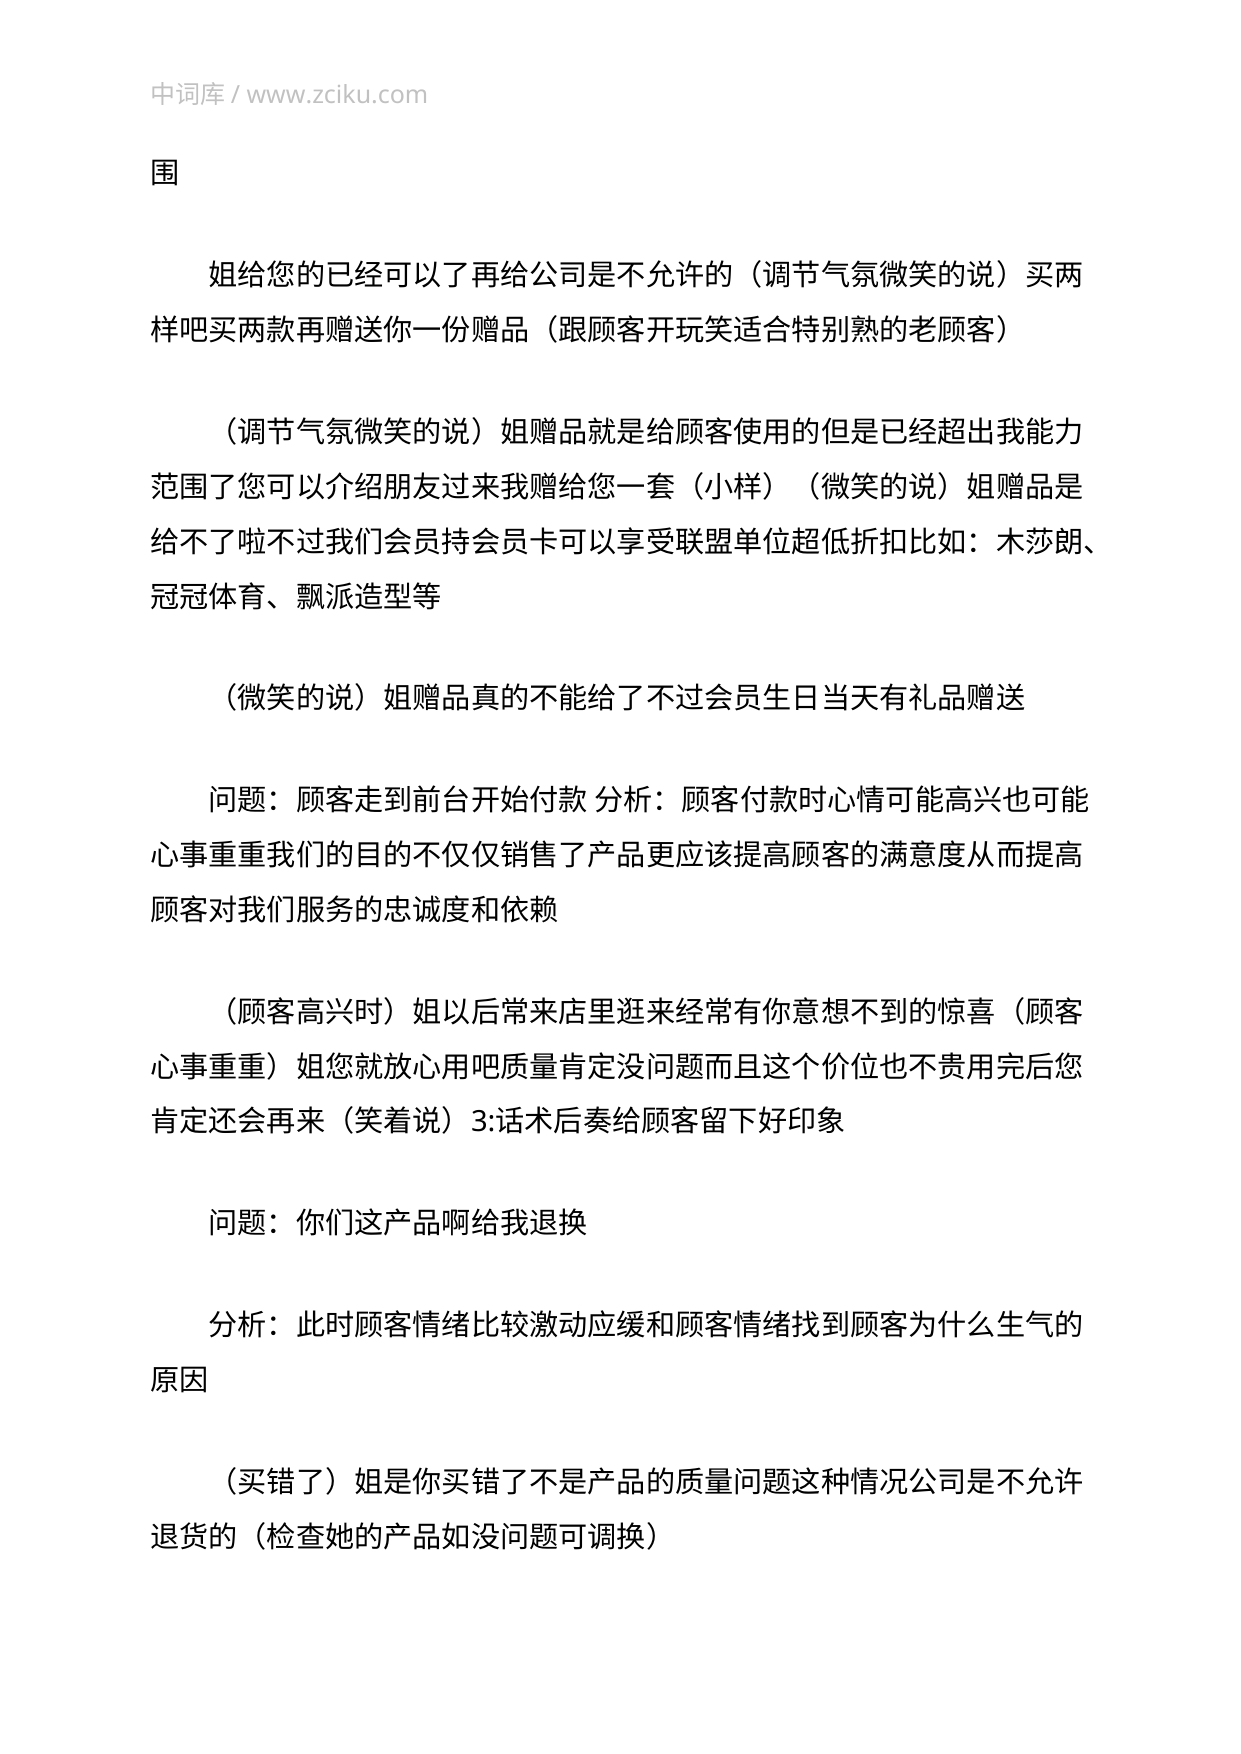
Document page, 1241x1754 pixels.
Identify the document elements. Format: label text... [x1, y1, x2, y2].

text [150, 150, 1090, 192]
text 问题：顾客走到前台开始付款 分析：顾客付款时心情可能高兴也可能心事重重我们的目的不仅仅销售了产品更应该提高顾客的满意度从而提高顾客对我们服务的忠诚度和依赖 [150, 777, 1090, 929]
text （微笑的说）姐赠品真的不能给了不过会员生日当天有礼品赠送 [150, 675, 1090, 717]
text （买错了）姐是你买错了不是产品的质量问题这种情况公司是不允许退货的（检查她的产品如没问题可调换） [150, 1458, 1090, 1556]
text 分析：此时顾客情绪比较激动应缓和顾客情绪找到顾客为什么生气的原因 [150, 1302, 1090, 1399]
text 姐给您的已经可以了再给公司是不允许的（调节气氛微笑的说）买两样吧买两款再赠送你一份赠品（跟顾客开玩笑适合特别熟的老顾客） [150, 252, 1090, 349]
text （调节气氛微笑的说）姐赠品就是给顾客使用的但是已经超出我能力范围了您可以介绍朋友过来我赠给您一套（小样）（微笑的说）姐赠品是给不了啦不过我们会员持会员卡可以享受联盟单位超低折扣比如：木莎朗、冠冠体育、飘派造型等 [150, 408, 1090, 615]
text 问题：你们这产品啊给我退换 [150, 1200, 1090, 1242]
text （顾客高兴时）姐以后常来店里逛来经常有你意想不到的惊喜（顾客心事重重）姐您就放心用吧质量肯定没问题而且这个价位也不贵用完后您肯定还会再来（笑着说）3:话术后奏给顾客留下好印象 [150, 988, 1090, 1140]
